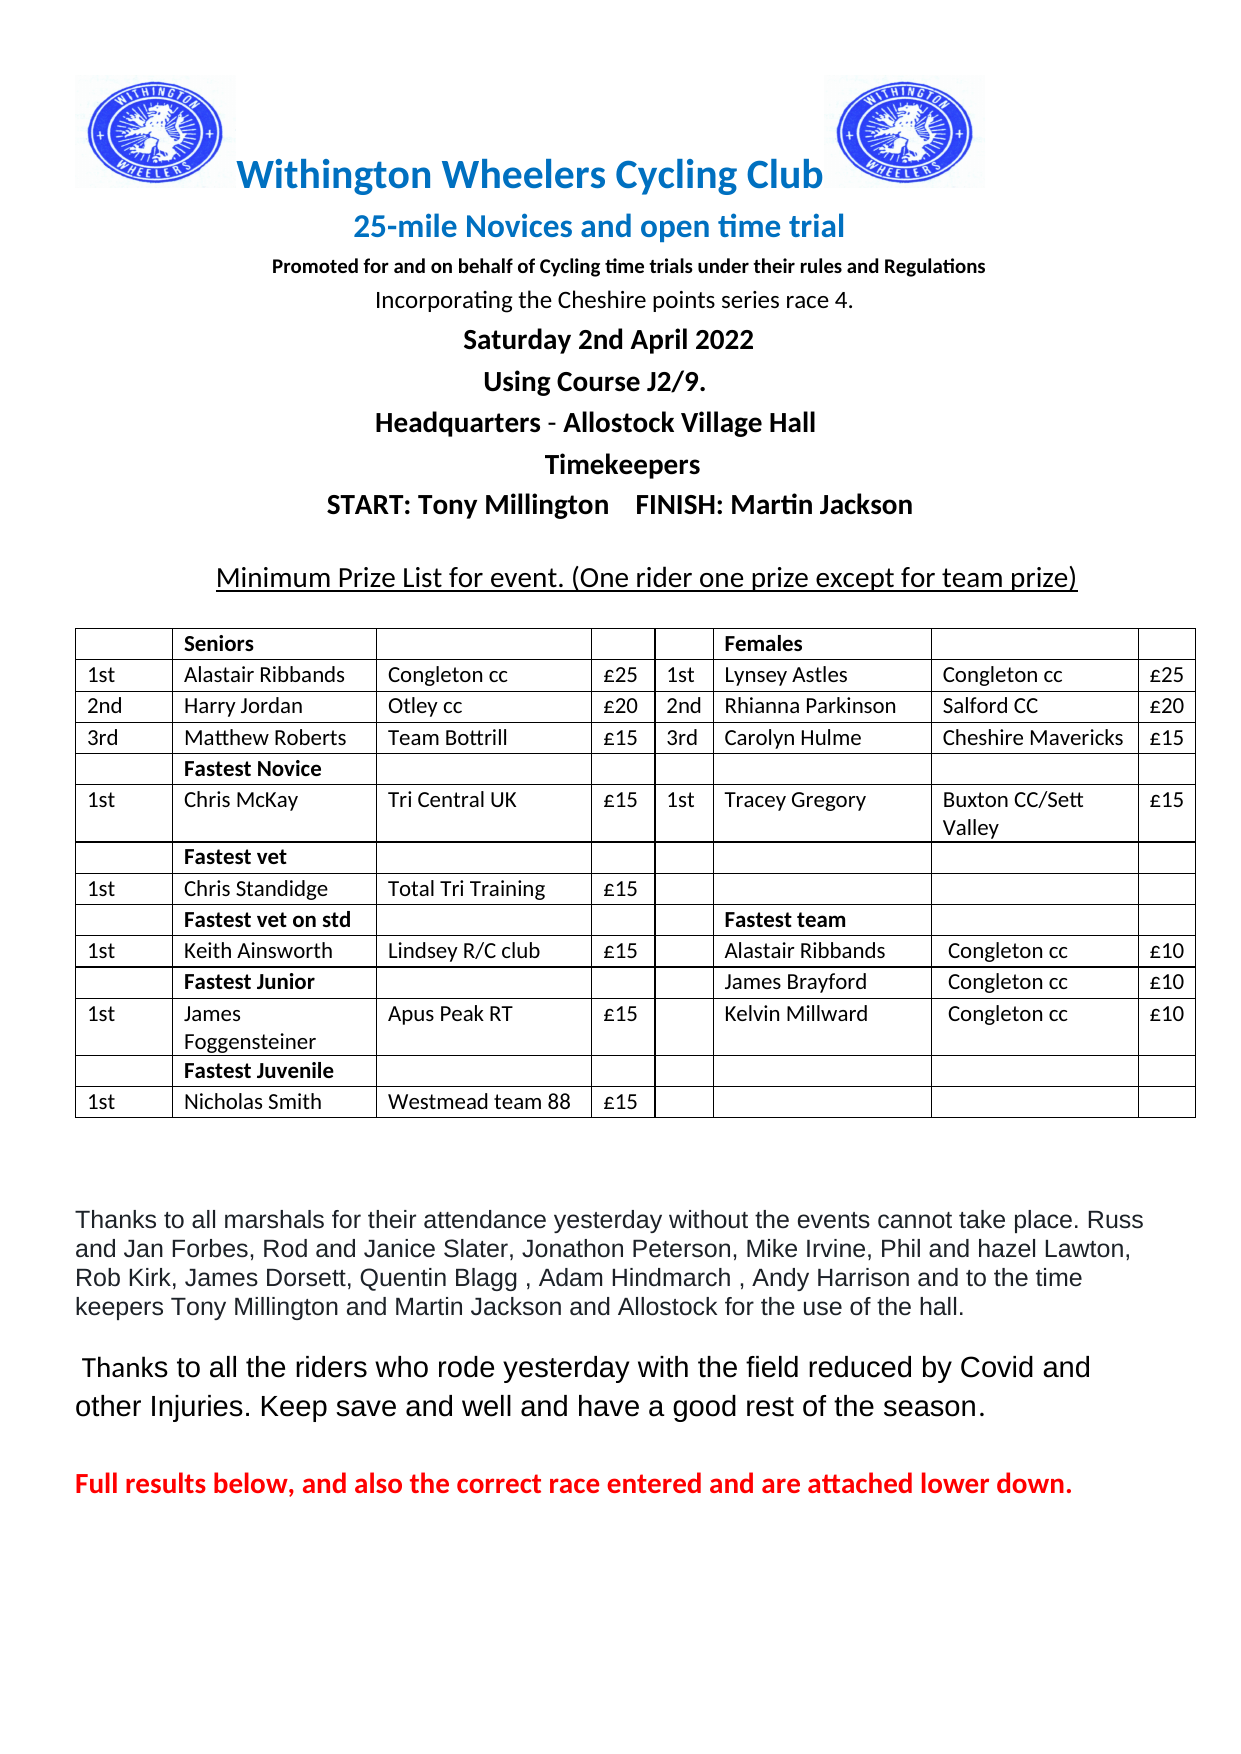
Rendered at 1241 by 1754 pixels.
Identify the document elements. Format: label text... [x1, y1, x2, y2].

table_cell [656, 968, 713, 998]
table_cell Kelvin Millward [714, 999, 931, 1055]
table_cell [656, 936, 713, 966]
table_cell Matthew Roberts [173, 723, 376, 753]
table_cell [932, 843, 1138, 873]
text Timekeepers [252, 446, 993, 481]
text Minimum Prize List for event. (One rider one prize except for team prize) [216, 559, 1165, 595]
text Incorporating the Cheshire points series race 4. [375, 284, 992, 315]
table_cell Congleton cc [932, 936, 1138, 966]
table_cell £15 [592, 936, 654, 966]
table_cell 1st [656, 785, 713, 841]
table_cell [1139, 1056, 1195, 1086]
table_cell [932, 874, 1138, 904]
table_header [592, 629, 654, 659]
text Using Course J2/9. [450, 363, 1137, 399]
table_cell Rhianna Parkinson [714, 692, 931, 722]
table_cell £15 [592, 1087, 654, 1117]
table_cell £10 [1139, 999, 1195, 1055]
table_cell Congleton cc [377, 660, 591, 691]
table_cell [656, 843, 713, 873]
table_cell £20 [592, 692, 654, 722]
table_cell [76, 754, 172, 784]
text 25-mile Novices and open time trial [75, 206, 992, 246]
table_cell [932, 1056, 1138, 1086]
table_header [377, 629, 591, 659]
table_cell £15 [1139, 723, 1195, 753]
picture [824, 75, 986, 188]
table_cell [377, 1056, 591, 1086]
table_cell £15 [1139, 785, 1195, 841]
table_cell [1139, 843, 1195, 873]
table_cell Otley cc [377, 692, 591, 722]
table_cell Apus Peak RT [377, 999, 591, 1055]
table_cell 2nd [76, 692, 172, 722]
text Headquarters - Allostock Village Hall [300, 404, 1137, 440]
table_cell [377, 968, 591, 998]
table_cell [656, 999, 713, 1055]
table_cell Carolyn Hulme [714, 723, 931, 753]
table_cell £20 [1139, 692, 1195, 722]
table_cell Cheshire Mavericks [932, 723, 1138, 753]
table_cell £15 [592, 874, 654, 904]
text Saturday 2nd April 2022 [375, 321, 992, 357]
table_cell [1139, 754, 1195, 784]
table_cell [377, 905, 591, 935]
table_cell [1139, 905, 1195, 935]
table_cell Fastest Novice [173, 754, 376, 784]
table_cell Fastest vet on std [173, 905, 376, 935]
table_cell Team Bottrill [377, 723, 591, 753]
table_cell 1st [76, 874, 172, 904]
table_cell Fastest Junior [173, 968, 376, 998]
table_cell [592, 754, 654, 784]
table_cell £25 [592, 660, 654, 691]
table_cell 3rd [656, 723, 713, 753]
table_cell James Brayford [714, 968, 931, 998]
text Thanks to all the riders who rode yesterday with the field reduced by Covid and other Injuries. Keep save and well and have a good rest of the season. [75, 1349, 1165, 1424]
table_cell Keith Ainsworth [173, 936, 376, 966]
table_header [932, 629, 1138, 659]
table_cell 1st [76, 1087, 172, 1117]
table_cell £15 [592, 723, 654, 753]
table_cell [76, 843, 172, 873]
table_header [1139, 629, 1195, 659]
table_cell [1139, 1087, 1195, 1117]
text Promoted for and on behalf of Cycling time trials under their rules and Regulations [75, 253, 992, 278]
table_cell [714, 1056, 931, 1086]
table_cell [714, 754, 931, 784]
table_cell Lynsey Astles [714, 660, 931, 691]
table_cell £15 [592, 999, 654, 1055]
table_cell [932, 1087, 1138, 1117]
table_cell Chris Standidge [173, 874, 376, 904]
text START: Tony Millington FINISH: Martin Jackson [327, 486, 1165, 522]
text Thanks to all marshals for their attendance yesterday without the events cannot take place. Russ and Jan Forbes, Rod and Janice Slater, Jonathon Peterson, Mike Irvine, Phil and hazel Lawton, Rob Kirk, James Dorsett, Quentin Blagg , Adam Hindmarch , Andy Harrison and to the time keepers Tony Millington and Martin Jackson and Allostock for the use of the hall. [75, 1205, 1165, 1320]
table_cell [656, 874, 713, 904]
table_cell James Foggensteiner [173, 999, 376, 1055]
table_cell £10 [1139, 936, 1195, 966]
table_cell Buxton CC/Sett Valley [932, 785, 1138, 841]
table_header [76, 629, 172, 659]
table_cell Alastair Ribbands [714, 936, 931, 966]
table_cell Fastest Juvenile [173, 1056, 376, 1086]
table_header Females [714, 629, 931, 659]
table_cell 1st [656, 660, 713, 691]
table_cell [656, 1056, 713, 1086]
table_cell [377, 843, 591, 873]
table_cell [76, 1056, 172, 1086]
table_cell Lindsey R/C club [377, 936, 591, 966]
table_cell [714, 874, 931, 904]
table_cell Alastair Ribbands [173, 660, 376, 691]
table_cell [592, 905, 654, 935]
table_cell 1st [76, 785, 172, 841]
table_cell Congleton cc [932, 999, 1138, 1055]
table_cell [1139, 874, 1195, 904]
table_cell £25 [1139, 660, 1195, 691]
table_cell Fastest team [714, 905, 931, 935]
table_cell [76, 905, 172, 935]
table_cell Harry Jordan [173, 692, 376, 722]
text Full results below, and also the correct race entered and are attached lower down. [75, 1465, 1165, 1501]
table_cell [656, 905, 713, 935]
table_cell Nicholas Smith [173, 1087, 376, 1117]
table_cell [932, 754, 1138, 784]
table_cell 1st [76, 660, 172, 691]
table_cell 1st [76, 999, 172, 1055]
table_cell 2nd [656, 692, 713, 722]
table_cell £10 [1139, 968, 1195, 998]
table_cell [714, 1087, 931, 1117]
table_cell [592, 1056, 654, 1086]
table_cell [592, 843, 654, 873]
table_cell Salford CC [932, 692, 1138, 722]
table_cell Chris McKay [173, 785, 376, 841]
table_cell Fastest vet [173, 843, 376, 873]
table_cell 1st [76, 936, 172, 966]
table_cell Westmead team 88 [377, 1087, 591, 1117]
table_header Seniors [173, 629, 376, 659]
table_cell [592, 968, 654, 998]
table_header [656, 629, 713, 659]
picture [75, 75, 236, 188]
table_cell Tri Central UK [377, 785, 591, 841]
table_cell Congleton cc [932, 968, 1138, 998]
table_cell 3rd [76, 723, 172, 753]
table_cell [377, 754, 591, 784]
table_cell [714, 843, 931, 873]
table_cell [656, 1087, 713, 1117]
table_cell [932, 905, 1138, 935]
table_cell Tracey Gregory [714, 785, 931, 841]
table_cell Total Tri Training [377, 874, 591, 904]
table_cell £15 [592, 785, 654, 841]
table_cell Congleton cc [932, 660, 1138, 691]
table_cell [656, 754, 713, 784]
table_cell [76, 968, 172, 998]
